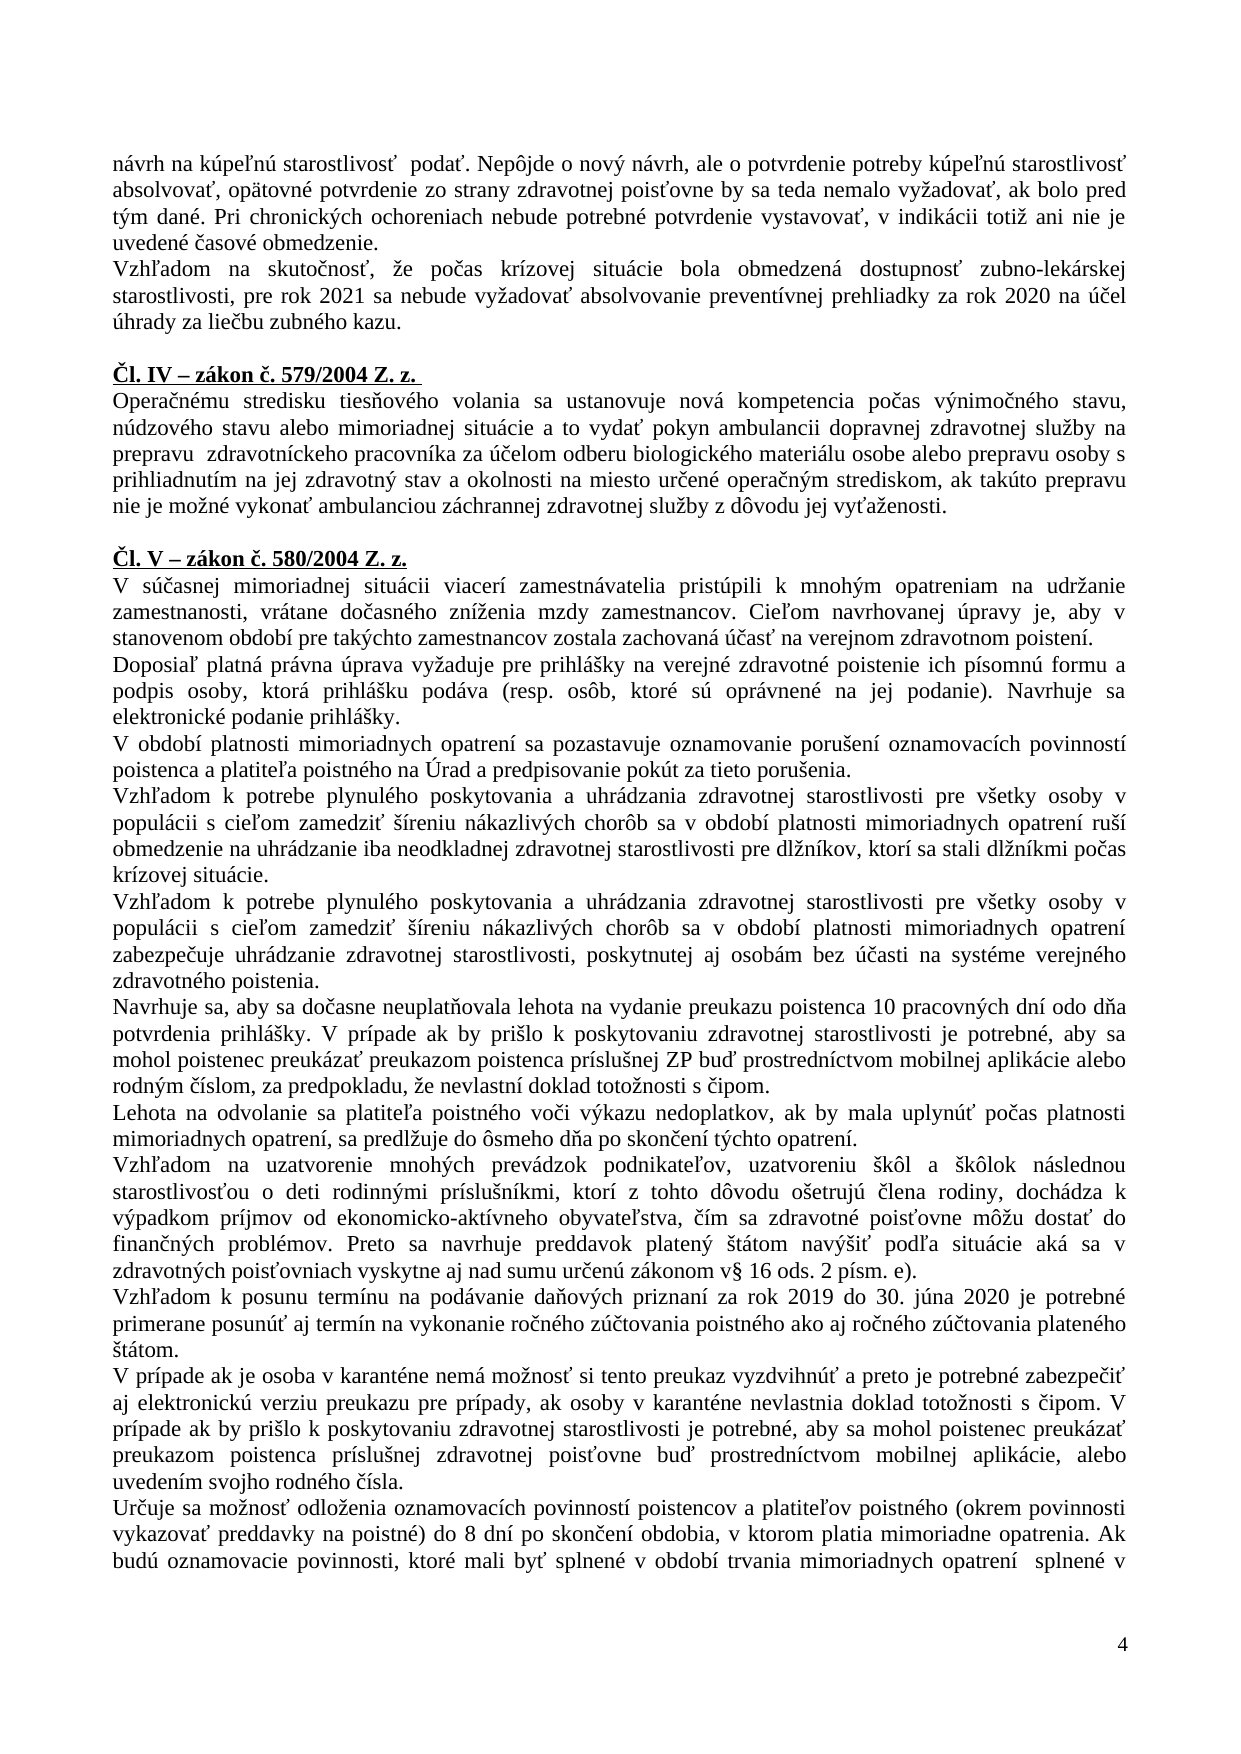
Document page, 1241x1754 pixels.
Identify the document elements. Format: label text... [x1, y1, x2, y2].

text Lehota na odvolanie sa platiteľa poistného voči výkazu nedoplatkov, ak by mala uplynúť počas platnosti mimoriadnych opatrení, sa predlžuje do ôsmeho dňa po skončení týchto opatrení. [112, 1099, 1128, 1151]
text Čl. IV – zákon č. 579/2004 Z. z. [112, 361, 1128, 387]
text Čl. V – zákon č. 580/2004 Z. z. [112, 545, 1128, 572]
text Vzhľadom k potrebe plynulého poskytovania a uhrádzania zdravotnej starostlivosti pre všetky osoby v populácii s cieľom zamedziť šíreniu nákazlivých chorôb sa v období platnosti mimoriadnych opatrení zabezpečuje uhrádzanie zdravotnej starostlivosti, poskytnutej aj osobám bez účasti na systéme verejného zdravotného poistenia. [112, 888, 1128, 993]
text Operačnému stredisku tiesňového volania sa ustanovuje nová kompetencia počas výnimočného stavu, núdzového stavu alebo mimoriadnej situácie a to vydať pokyn ambulancii dopravnej zdravotnej služby na prepravu zdravotníckeho pracovníka za účelom odberu biologického materiálu osobe alebo prepravu osoby s prihliadnutím na jej zdravotný stav a okolnosti na miesto určené operačným strediskom, ak takúto prepravu nie je možné vykonať ambulanciou záchrannej zdravotnej služby z dôvodu jej vyťaženosti. [112, 387, 1128, 519]
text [112, 1494, 1128, 1573]
text Vzhľadom k posunu termínu na podávanie daňových priznaní za rok 2019 do 30. júna 2020 je potrebné primerane posunúť aj termín na vykonanie ročného zúčtovania poistného ako aj ročného zúčtovania plateného štátom. [112, 1283, 1128, 1362]
text V prípade ak je osoba v karanténe nemá možnosť si tento preukaz vyzdvihnúť a preto je potrebné zabezpečiť aj elektronickú verziu preukazu pre prípady, ak osoby v karanténe nevlastnia doklad totožnosti s čipom. V prípade ak by prišlo k poskytovaniu zdravotnej starostlivosti je potrebné, aby sa mohol poistenec preukázať preukazom poistenca príslušnej zdravotnej poisťovne buď prostredníctvom mobilnej aplikácie, alebo uvedením svojho rodného čísla. [112, 1362, 1128, 1494]
text Vzhľadom k potrebe plynulého poskytovania a uhrádzania zdravotnej starostlivosti pre všetky osoby v populácii s cieľom zamedziť šíreniu nákazlivých chorôb sa v období platnosti mimoriadnych opatrení ruší obmedzenie na uhrádzanie iba neodkladnej zdravotnej starostlivosti pre dlžníkov, ktorí sa stali dlžníkmi počas krízovej situácie. [112, 782, 1128, 888]
text Vzhľadom na uzatvorenie mnohých prevádzok podnikateľov, uzatvoreniu škôl a škôlok následnou starostlivosťou o deti rodinnými príslušníkmi, ktorí z tohto dôvodu ošetrujú člena rodiny, dochádza k výpadkom príjmov od ekonomicko-aktívneho obyvateľstva, čím sa zdravotné poisťovne môžu dostať do finančných problémov. Preto sa navrhuje preddavok platený štátom navýšiť podľa situácie aká sa v zdravotných poisťovniach vyskytne aj nad sumu určenú zákonom v§ 16 ods. 2 písm. e). [112, 1151, 1128, 1283]
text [112, 150, 1128, 255]
text V súčasnej mimoriadnej situácii viacerí zamestnávatelia pristúpili k mnohým opatreniam na udržanie zamestnanosti, vrátane dočasného zníženia mzdy zamestnancov. Cieľom navrhovanej úpravy je, aby v stanovenom období pre takýchto zamestnancov zostala zachovaná účasť na verejnom zdravotnom poistení. [112, 572, 1128, 651]
text V období platnosti mimoriadnych opatrení sa pozastavuje oznamovanie porušení oznamovacích povinností poistenca a platiteľa poistného na Úrad a predpisovanie pokút za tieto porušenia. [112, 730, 1128, 782]
text Navrhuje sa, aby sa dočasne neuplatňovala lehota na vydanie preukazu poistenca 10 pracovných dní odo dňa potvrdenia prihlášky. V prípade ak by prišlo k poskytovaniu zdravotnej starostlivosti je potrebné, aby sa mohol poistenec preukázať preukazom poistenca príslušnej ZP buď prostredníctvom mobilnej aplikácie alebo rodným číslom, za predpokladu, že nevlastní doklad totožnosti s čipom. [112, 993, 1128, 1099]
text Doposiaľ platná právna úprava vyžaduje pre prihlášky na verejné zdravotné poistenie ich písomnú formu a podpis osoby, ktorá prihlášku podáva (resp. osôb, ktoré sú oprávnené na jej podanie). Navrhuje sa elektronické podanie prihlášky. [112, 651, 1128, 730]
text Vzhľadom na skutočnosť, že počas krízovej situácie bola obmedzená dostupnosť zubno-lekárskej starostlivosti, pre rok 2021 sa nebude vyžadovať absolvovanie preventívnej prehliadky za rok 2020 na účel úhrady za liečbu zubného kazu. [112, 255, 1128, 334]
